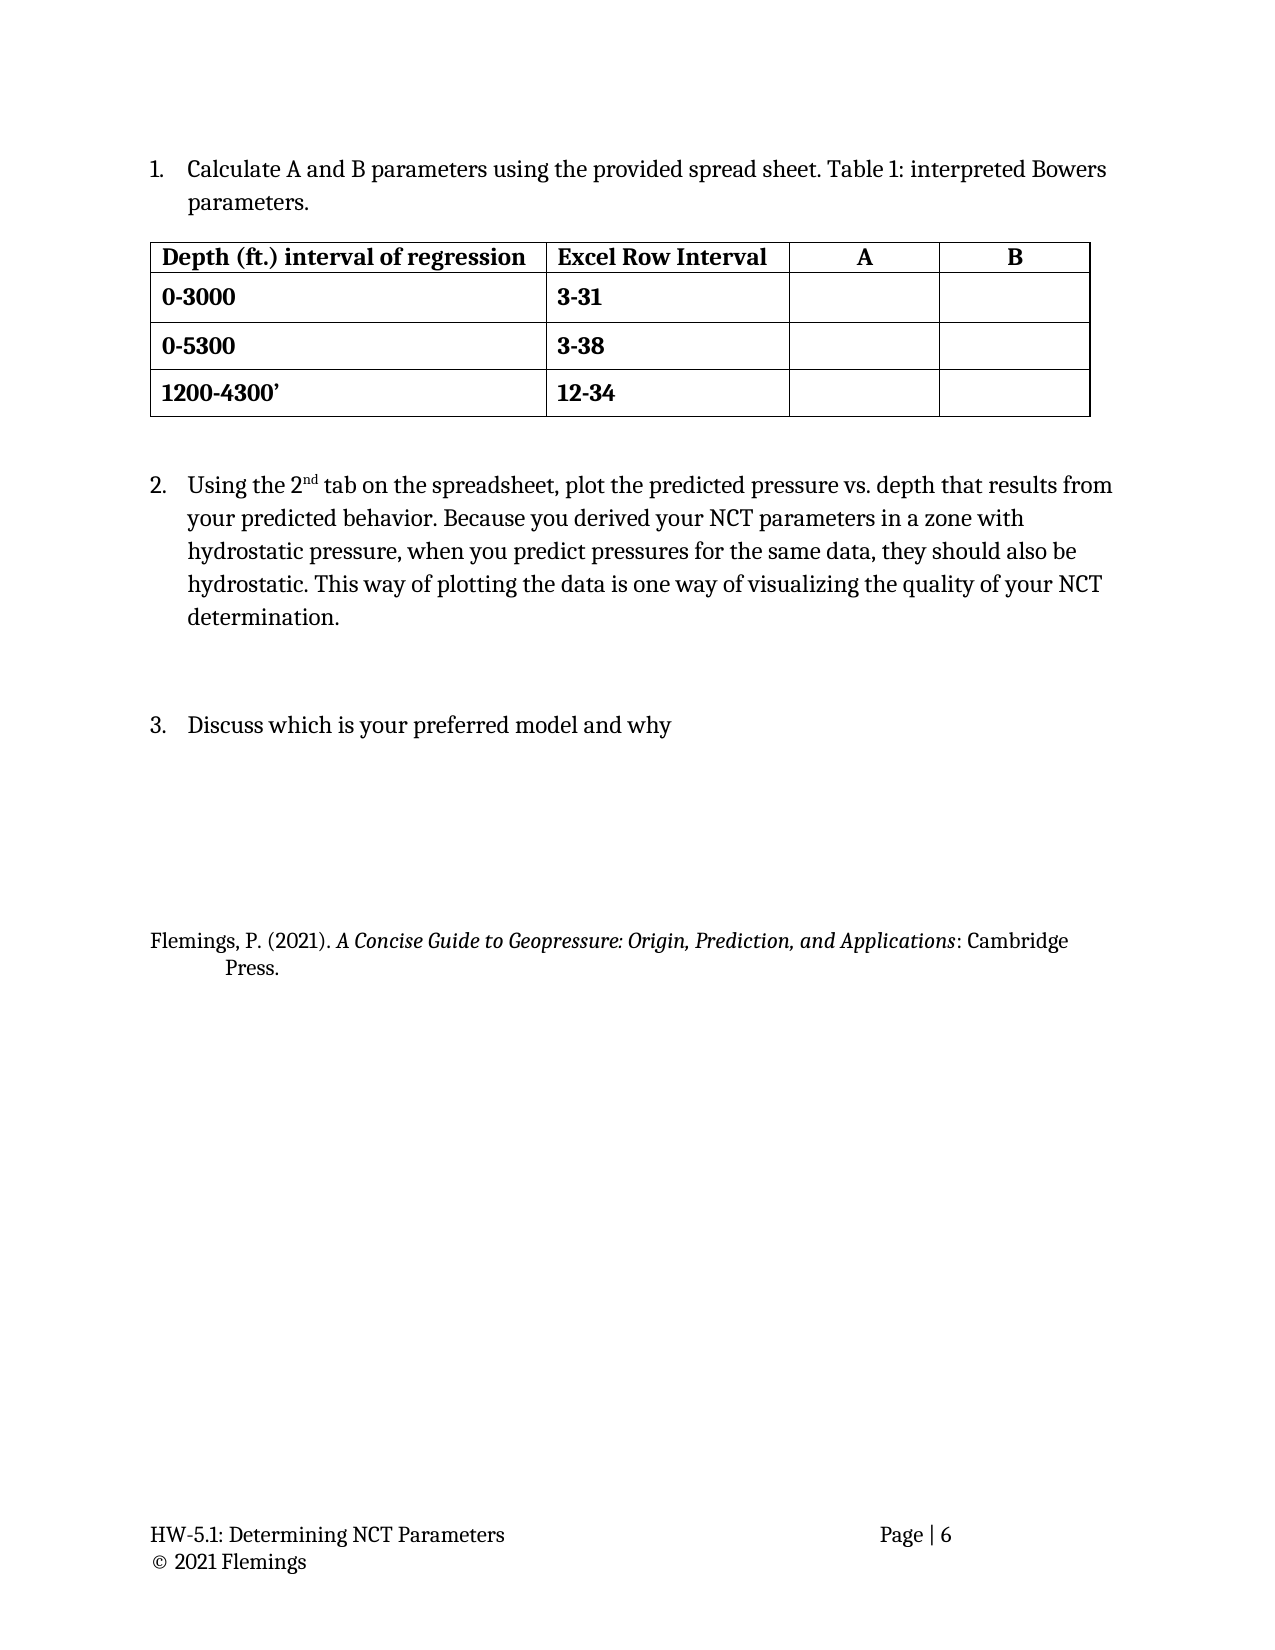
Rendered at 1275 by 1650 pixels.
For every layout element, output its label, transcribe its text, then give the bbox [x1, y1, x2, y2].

table_header A [790, 243, 939, 272]
table_header B [940, 243, 1089, 272]
table_cell [790, 273, 939, 322]
table_cell [940, 370, 1089, 416]
list Discuss which is your preferred model and why [150, 711, 1125, 739]
table_header Depth (ft.) interval of regression [151, 243, 546, 272]
table_cell [940, 273, 1089, 322]
table_cell 3-38 [547, 323, 789, 369]
table_cell 12-34 [547, 370, 789, 416]
list Calculate A and B parameters using the provided spread sheet. Table 1: interpreted Bowers parameters. [150, 155, 1125, 217]
table_cell [790, 370, 939, 416]
list Using the 2nd tab on the spreadsheet, plot the predicted pressure vs. depth that results from your predicted behavior. Because you derived your NCT parameters in a zone with hydrostatic pressure, when you predict pressures for the same data, they should also be hydrostatic. This way of plotting the data is one way of visualizing the quality of your NCT determination. [150, 471, 1125, 632]
table_cell 3-31 [547, 273, 789, 322]
text Flemings, P. (2021). A Concise Guide to Geopressure: Origin, Prediction, and Applications: Cambridge Press. [150, 926, 1125, 981]
table_cell 1200-4300’ [151, 370, 546, 416]
table_cell [940, 323, 1089, 369]
table_cell 0-3000 [151, 273, 546, 322]
table_cell 0-5300 [151, 323, 546, 369]
table_cell [790, 323, 939, 369]
table_header Excel Row Interval [547, 243, 789, 272]
